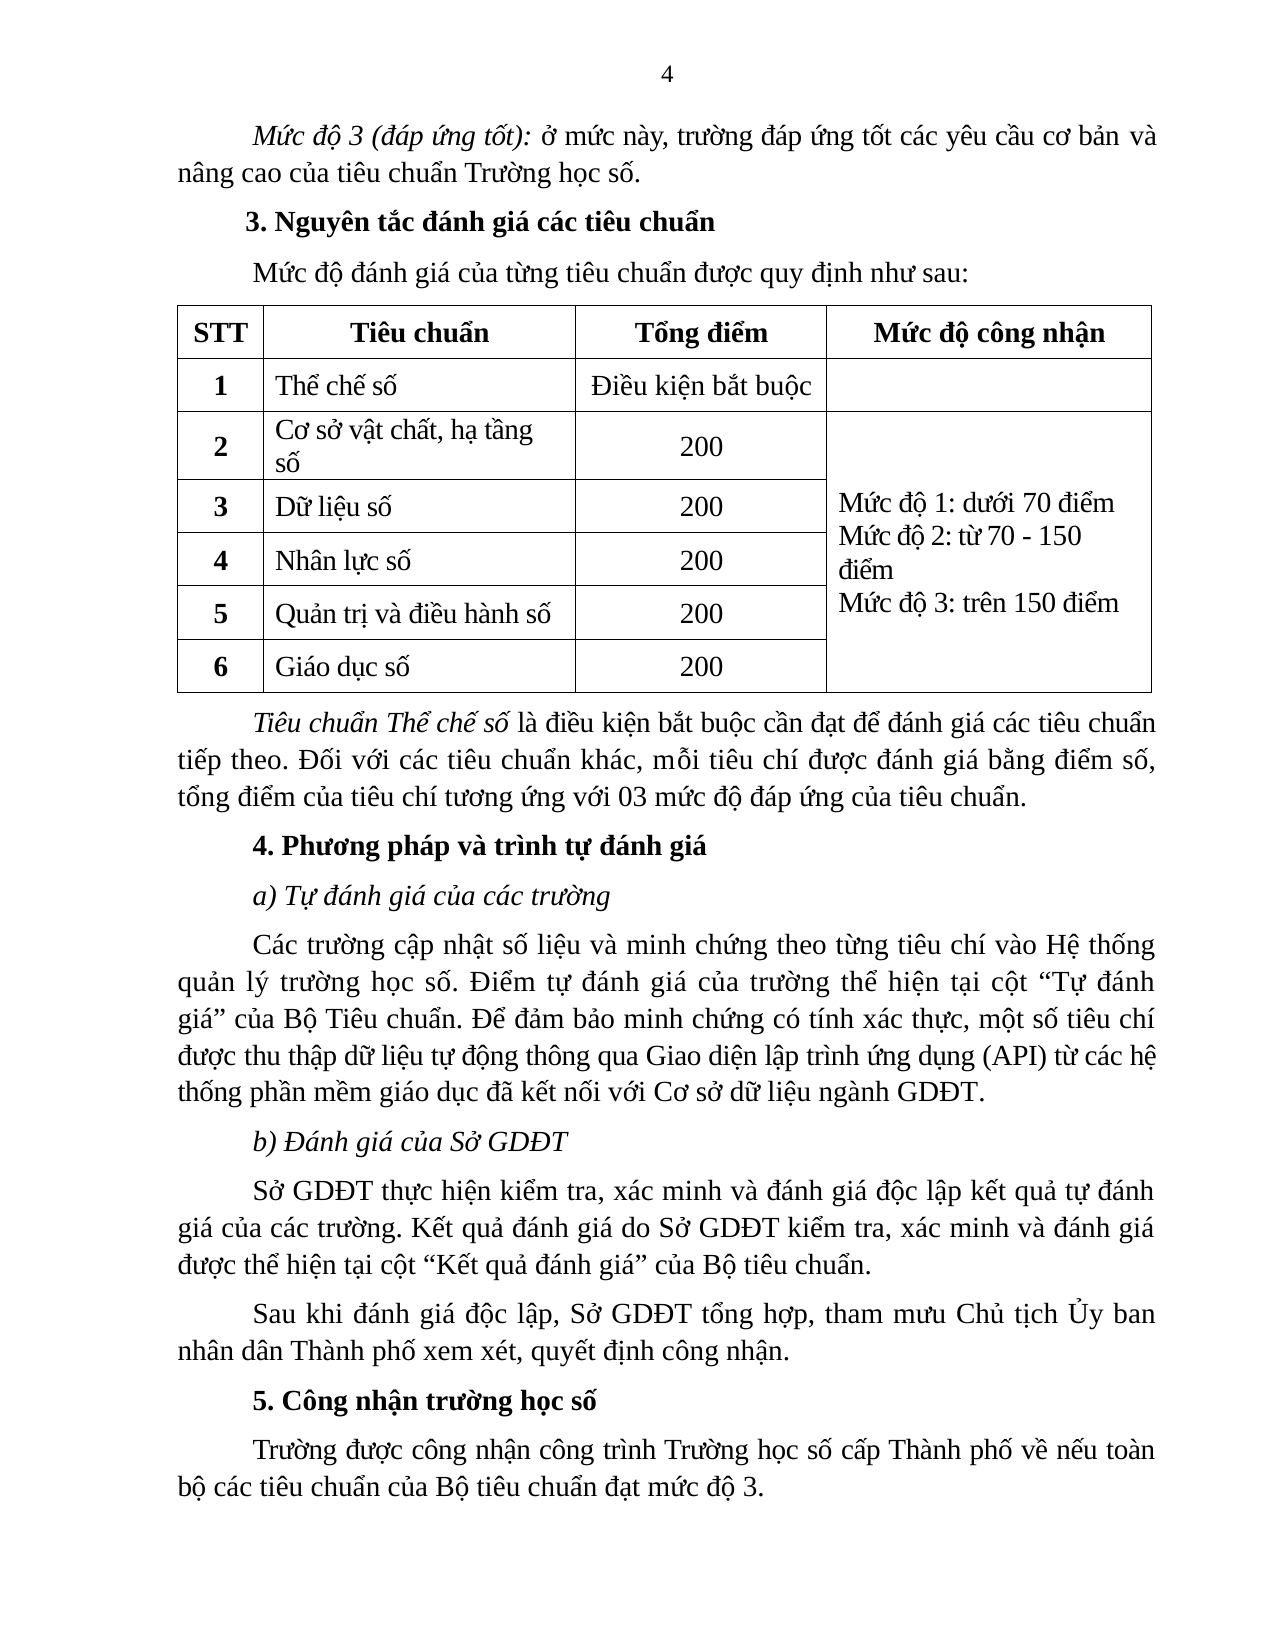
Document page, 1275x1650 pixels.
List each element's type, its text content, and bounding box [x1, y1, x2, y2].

table_cell Quản trị và điều hành số [264, 586, 575, 638]
text 3. Nguyên tắc đánh giá các tiêu chuẩn [177, 204, 1157, 238]
text Các trường cập nhật số liệu và minh chứng theo từng tiêu chí vào Hệ thống quản lý trường học số. Điểm tự đánh giá của trường thể hiện tại cột “Tự đánh giá” của Bộ Tiêu chuẩn. Để đảm bảo minh chứng có tính xác thực, một số tiêu chí được thu thập dữ liệu tự động thông qua Giao diện lập trình ứng dụng (API) từ các hệ thống phần mềm giáo dục đã kết nối với Cơ sở dữ liệu ngành GDĐT. [177, 927, 1157, 1108]
text a) Tự đánh giá của các trường [177, 878, 1157, 911]
table_cell 1 [178, 359, 263, 411]
table_header Tổng điểm [576, 306, 826, 358]
table_cell [827, 359, 1151, 411]
table_cell 200 [576, 640, 826, 692]
text Sau khi đánh giá độc lập, Sở GDĐT tổng hợp, tham mưu Chủ tịch Ủy ban nhân dân Thành phố xem xét, quyết định công nhận. [177, 1296, 1157, 1367]
table_cell Thể chế số [264, 359, 575, 411]
table_cell Dữ liệu số [264, 480, 575, 532]
table_cell Nhân lực số [264, 533, 575, 585]
text 4. Phương pháp và trình tự đánh giá [177, 828, 1157, 862]
table_cell Giáo dục số [264, 640, 575, 692]
table_cell 200 [576, 412, 826, 479]
table_cell 200 [576, 533, 826, 585]
text Mức độ 3 (đáp ứng tốt): ở mức này, trường đáp ứng tốt các yêu cầu cơ bản và nâng cao của tiêu chuẩn Trường học số. [177, 118, 1157, 188]
table_header STT [178, 306, 263, 358]
table_cell 4 [178, 533, 263, 585]
text b) Đánh giá của Sở GDĐT [177, 1124, 1157, 1157]
table_cell 3 [178, 480, 263, 532]
table_cell 6 [178, 640, 263, 692]
table_cell Mức độ 1: dưới 70 điểm Mức độ 2: từ 70 - 150 điểm Mức độ 3: trên 150 điểm [827, 412, 1151, 692]
text Sở GDĐT thực hiện kiểm tra, xác minh và đánh giá độc lập kết quả tự đánh giá của các trường. Kết quả đánh giá do Sở GDĐT kiểm tra, xác minh và đánh giá được thể hiện tại cột “Kết quả đánh giá” của Bộ tiêu chuẩn. [177, 1173, 1157, 1281]
table_cell Điều kiện bắt buộc [576, 359, 826, 411]
table_header Tiêu chuẩn [264, 306, 575, 358]
text Trường được công nhận công trình Trường học số cấp Thành phố về nếu toàn bộ các tiêu chuẩn của Bộ tiêu chuẩn đạt mức độ 3. [177, 1432, 1157, 1502]
table_cell 200 [576, 586, 826, 638]
text 5. Công nhận trường học số [177, 1383, 1157, 1416]
table_cell 2 [178, 412, 263, 479]
text Tiêu chuẩn Thể chế số là điều kiện bắt buộc cần đạt để đánh giá các tiêu chuẩn tiếp theo. Đối với các tiêu chuẩn khác, mỗi tiêu chí được đánh giá bằng điểm số, tổng điểm của tiêu chí tương ứng với 03 mức độ đáp ứng của tiêu chuẩn. [177, 705, 1157, 812]
table_header Mức độ công nhận [827, 306, 1151, 358]
table_cell Cơ sở vật chất, hạ tầng số [264, 412, 575, 479]
table_cell 200 [576, 480, 826, 532]
table_cell 5 [178, 586, 263, 638]
text Mức độ đánh giá của từng tiêu chuẩn được quy định như sau: [177, 255, 1157, 289]
